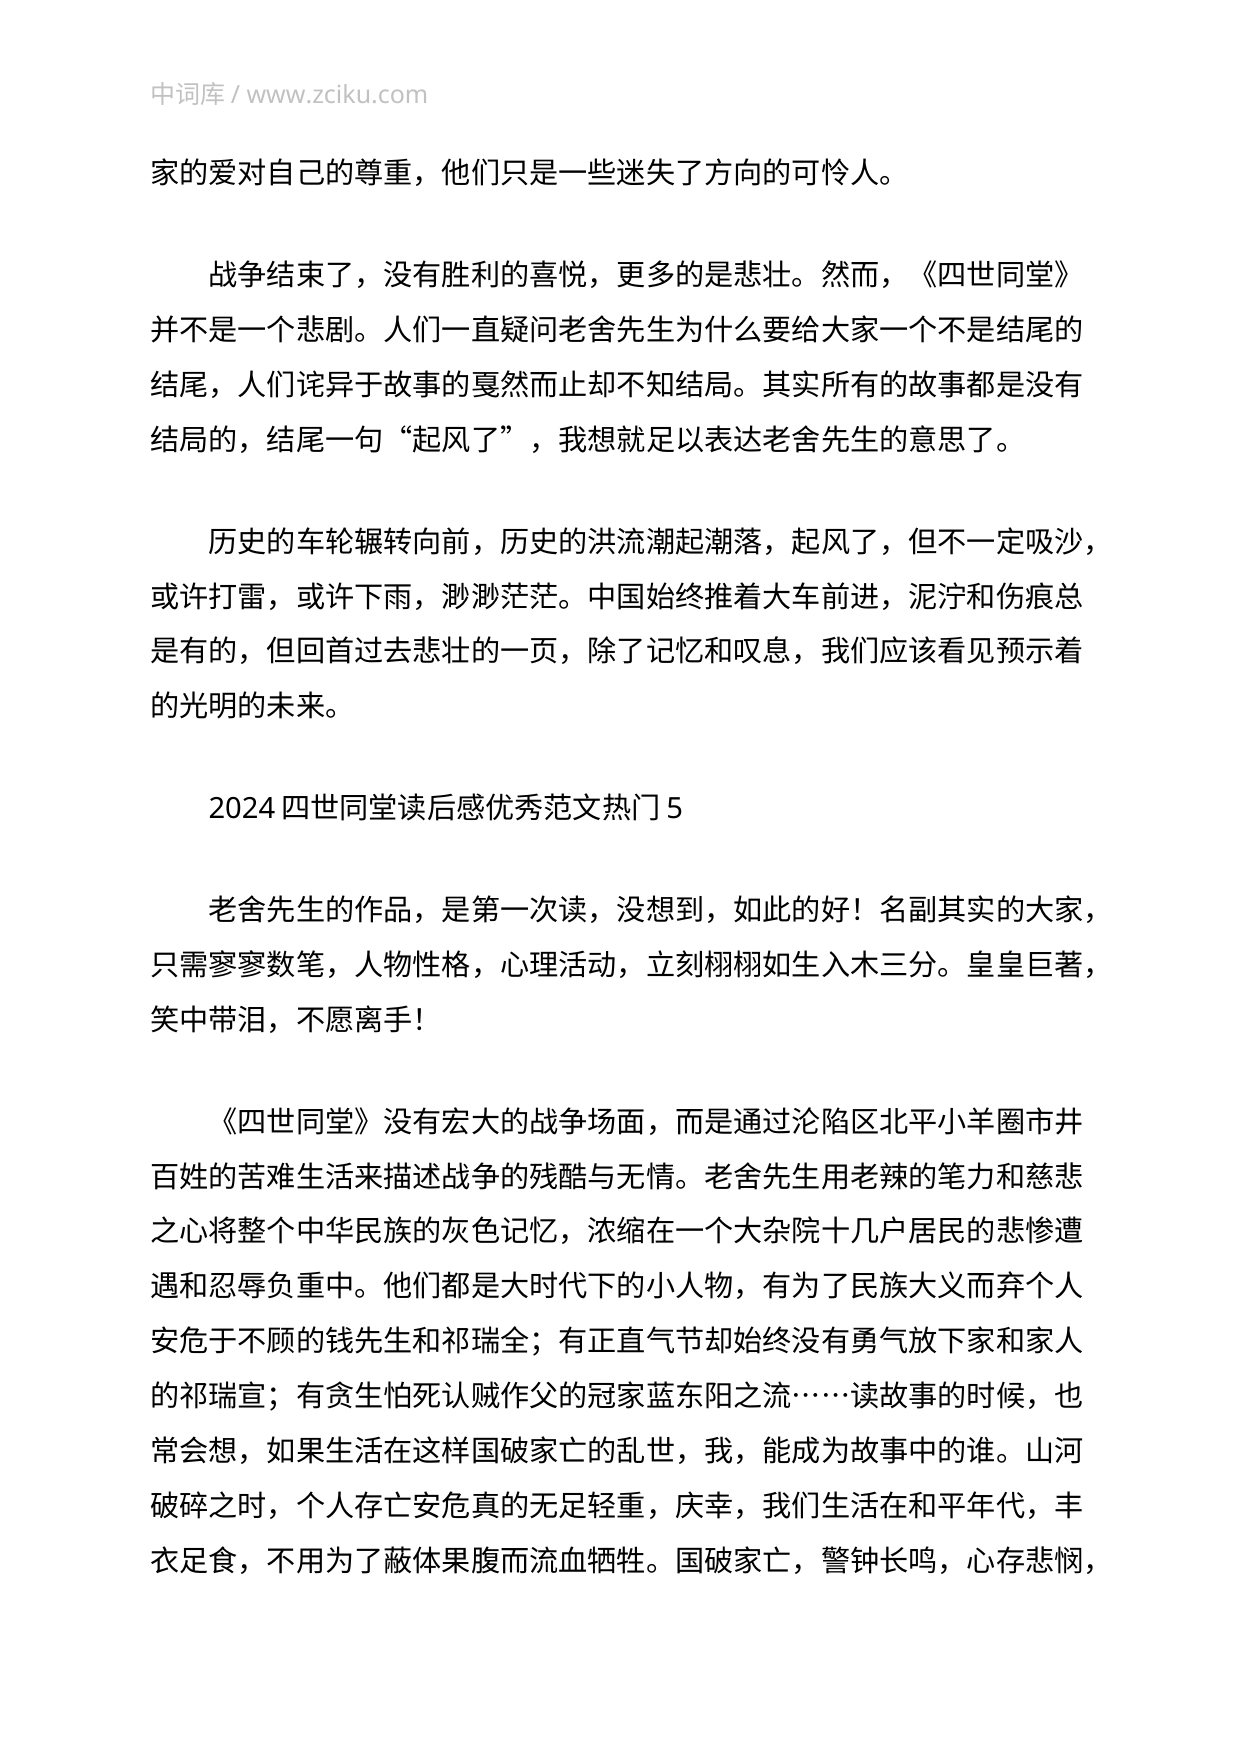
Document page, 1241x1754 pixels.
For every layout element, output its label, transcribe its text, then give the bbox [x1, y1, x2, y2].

text 战争结束了，没有胜利的喜悦，更多的是悲壮。然而，《四世同堂》并不是一个悲剧。人们一直疑问老舍先生为什么要给大家一个不是结尾的结尾，人们诧异于故事的戛然而止却不知结局。其实所有的故事都是没有结局的，结尾一句“起风了”，我想就足以表达老舍先生的意思了。 [150, 252, 1090, 459]
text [150, 150, 1090, 192]
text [150, 1098, 1090, 1580]
text 历史的车轮辗转向前，历史的洪流潮起潮落，起风了，但不一定吸沙，或许打雷，或许下雨，渺渺茫茫。中国始终推着大车前进，泥泞和伤痕总是有的，但回首过去悲壮的一页，除了记忆和叹息，我们应该看见预示着的光明的未来。 [150, 518, 1090, 725]
text 老舍先生的作品，是第一次读，没想到，如此的好！名副其实的大家，只需寥寥数笔，人物性格，心理活动，立刻栩栩如生入木三分。皇皇巨著，笑中带泪，不愿离手！ [150, 887, 1090, 1039]
text 2024四世同堂读后感优秀范文热门5 [150, 785, 1090, 827]
